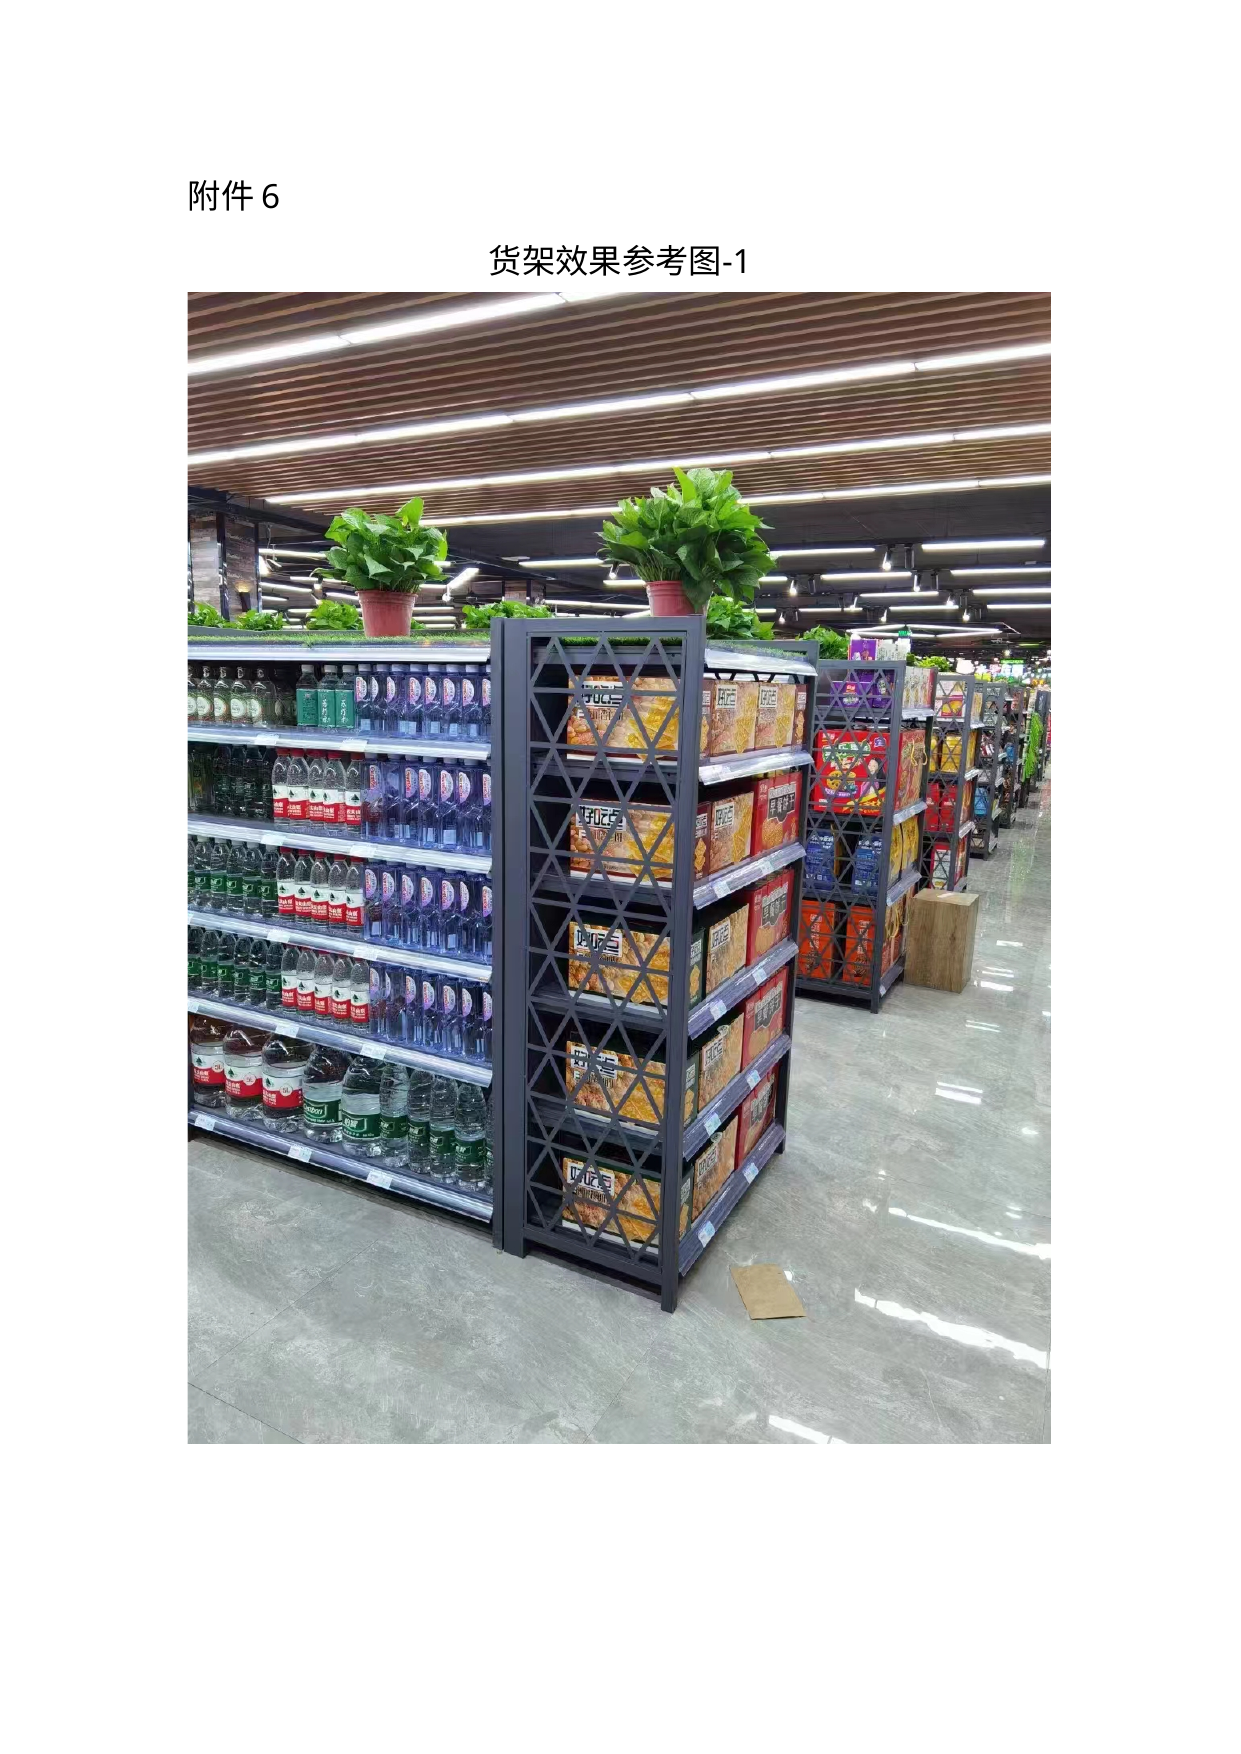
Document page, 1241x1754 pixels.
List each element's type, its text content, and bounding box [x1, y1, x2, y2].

picture [187, 292, 1051, 1444]
text 附件6 [187, 162, 1053, 227]
text 货架效果参考图-1 [187, 227, 1053, 292]
